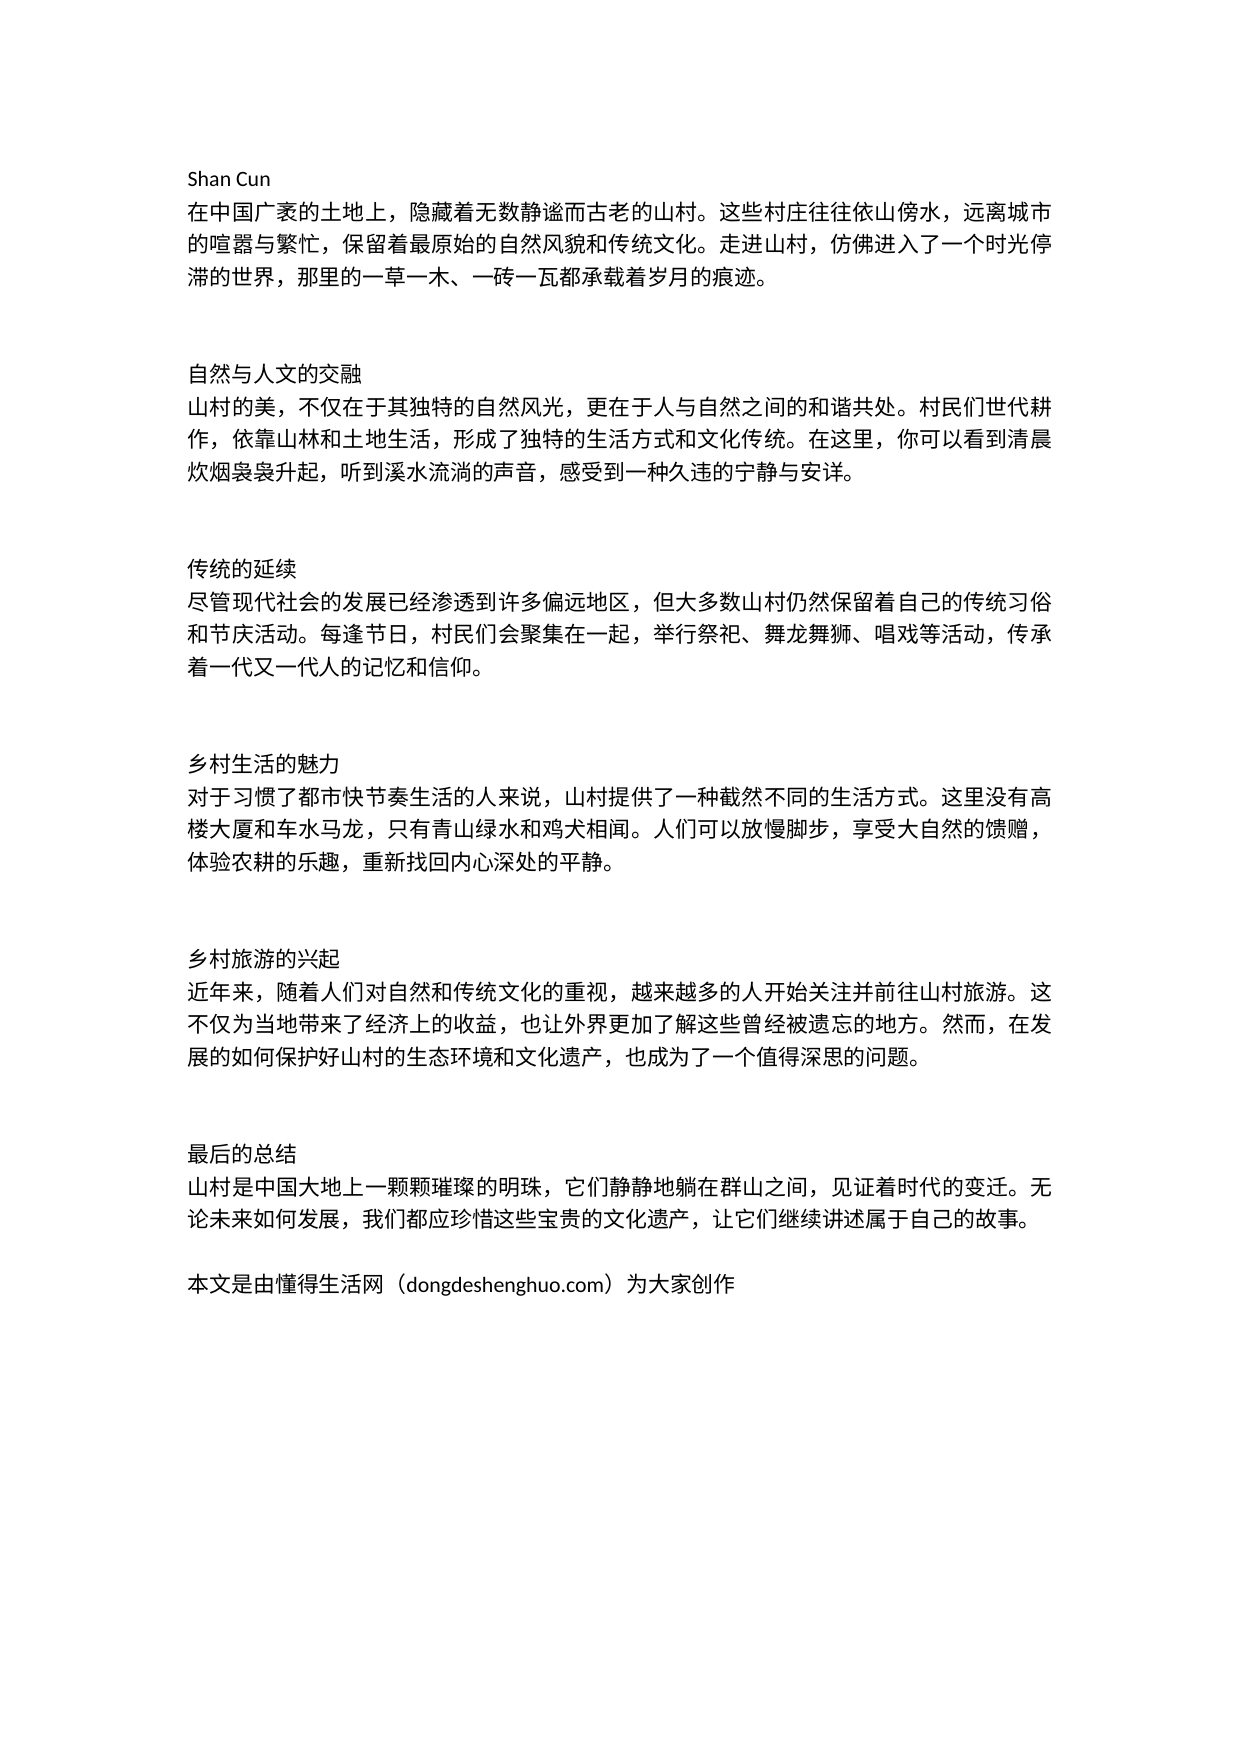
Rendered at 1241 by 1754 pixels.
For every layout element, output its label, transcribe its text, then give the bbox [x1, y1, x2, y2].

text 本文是由懂得生活网（dongdeshenghuo.com）为大家创作 [187, 1267, 1053, 1299]
text 对于习惯了都市快节奏生活的人来说，山村提供了一种截然不同的生活方式。这里没有高楼大厦和车水马龙，只有青山绿水和鸡犬相闻。人们可以放慢脚步，享受大自然的馈赠，体验农耕的乐趣，重新找回内心深处的平静。 [187, 779, 1053, 877]
text 近年来，随着人们对自然和传统文化的重视，越来越多的人开始关注并前往山村旅游。这不仅为当地带来了经济上的收益，也让外界更加了解这些曾经被遗忘的地方。然而，在发展的如何保护好山村的生态环境和文化遗产，也成为了一个值得深思的问题。 [187, 974, 1053, 1072]
text 传统的延续 [187, 552, 1053, 584]
text 乡村旅游的兴起 [187, 942, 1053, 974]
text 在中国广袤的土地上，隐藏着无数静谧而古老的山村。这些村庄往往依山傍水，远离城市的喧嚣与繁忙，保留着最原始的自然风貌和传统文化。走进山村，仿佛进入了一个时光停滞的世界，那里的一草一木、一砖一瓦都承载着岁月的痕迹。 [187, 194, 1053, 292]
text 尽管现代社会的发展已经渗透到许多偏远地区，但大多数山村仍然保留着自己的传统习俗和节庆活动。每逢节日，村民们会聚集在一起，举行祭祀、舞龙舞狮、唱戏等活动，传承着一代又一代人的记忆和信仰。 [187, 584, 1053, 682]
text 乡村生活的魅力 [187, 747, 1053, 779]
text 最后的总结 [187, 1137, 1053, 1169]
text 山村是中国大地上一颗颗璀璨的明珠，它们静静地躺在群山之间，见证着时代的变迁。无论未来如何发展，我们都应珍惜这些宝贵的文化遗产，让它们继续讲述属于自己的故事。 [187, 1169, 1053, 1234]
text 山村的美，不仅在于其独特的自然风光，更在于人与自然之间的和谐共处。村民们世代耕作，依靠山林和土地生活，形成了独特的生活方式和文化传统。在这里，你可以看到清晨炊烟袅袅升起，听到溪水流淌的声音，感受到一种久违的宁静与安详。 [187, 389, 1053, 487]
text Shan Cun [187, 162, 1053, 194]
text 自然与人文的交融 [187, 357, 1053, 389]
